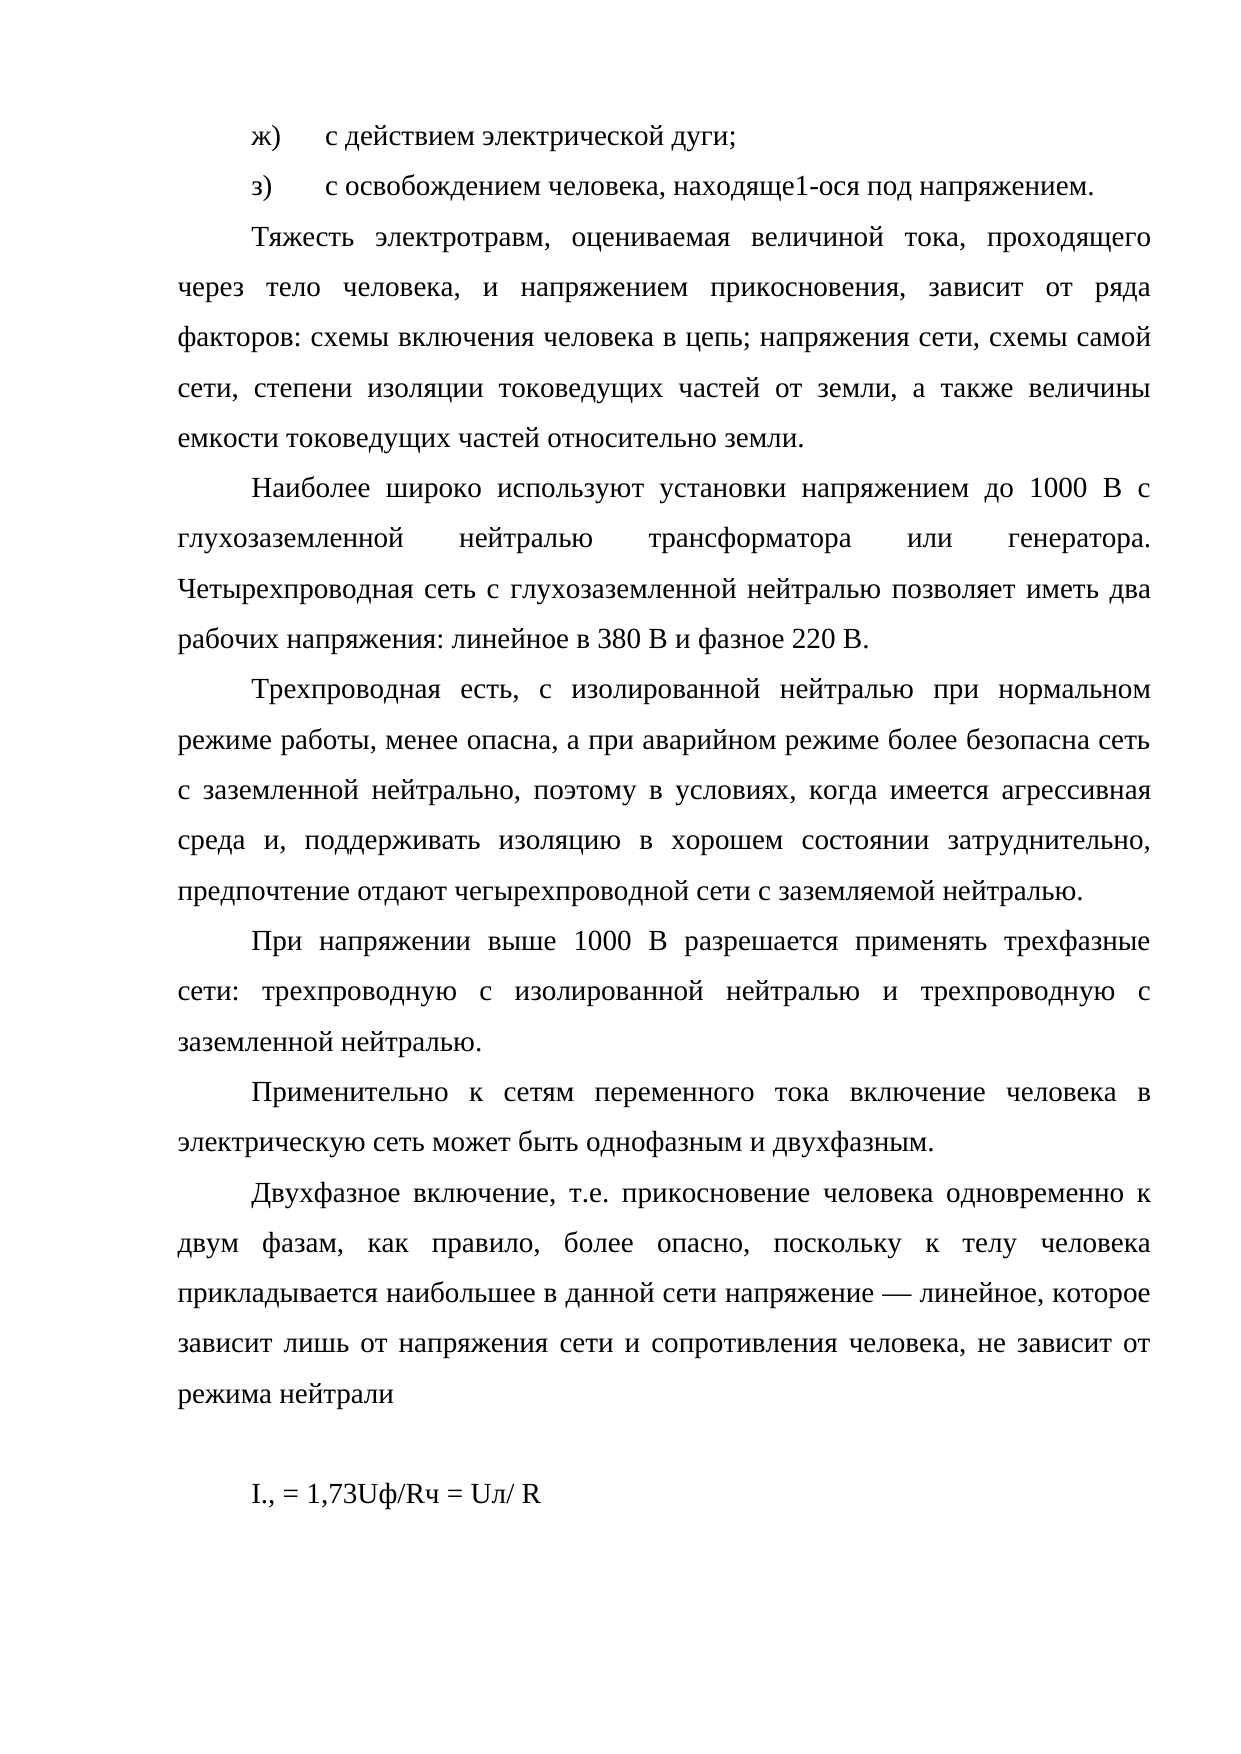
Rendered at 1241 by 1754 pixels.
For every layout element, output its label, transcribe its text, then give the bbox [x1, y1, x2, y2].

text з) с освобождением человека, находяще1-ося под напряжением. [177, 168, 1152, 202]
text Тяжесть электротравм, оцениваемая величиной тока, проходящего через тело человека, и напряжением прикосновения, зависит от ряда факторов: схемы включения человека в цепь; напряжения сети, схемы самой сети, степени изоляции токоведущих частей от земли, а также величины емкости токоведущих частей относительно земли. [177, 219, 1152, 453]
text При напряжении выше 1000 В разрешается применять трехфазные сети: трехпроводную с изолированной нейтралью и трехпроводную с заземленной нейтралью. [177, 923, 1152, 1057]
text I., = 1,73Uф/Rч = Uл/ R [177, 1477, 1152, 1510]
text Трехпроводная есть, с изолированной нейтралью при нормальном режиме работы, менее опасна, а при аварийном режиме более безопасна сеть с заземленной нейтрально, поэтому в условиях, когда имеется агрессивная среда и, поддерживать изоляцию в хорошем состоянии затруднительно, предпочтение отдают чегырехпроводной сети с заземляемой нейтралью. [177, 672, 1152, 906]
text Наиболее широко используют установки напряжением до 1000 В с глухозаземленной нейтралью трансформатора или генератора. Четырехпроводная сеть с глухозаземленной нейтралью позволяет иметь два рабочих напряжения: линейное в 380 В и фазное 220 В. [177, 470, 1152, 655]
text ж) с действием электрической дуги; [177, 118, 1152, 152]
text Применительно к сетям переменного тока включение человека в электрическую сеть может быть однофазным и двухфазным. [177, 1074, 1152, 1158]
text Двухфазное включение, т.е. прикосновение человека одновременно к двум фазам, как правило, более опасно, поскольку к телу человека прикладывается наибольшее в данной сети напряжение — линейное, которое зависит лишь от напряжения сети и сопротивления человека, не зависит от режима нейтрали [177, 1175, 1152, 1409]
